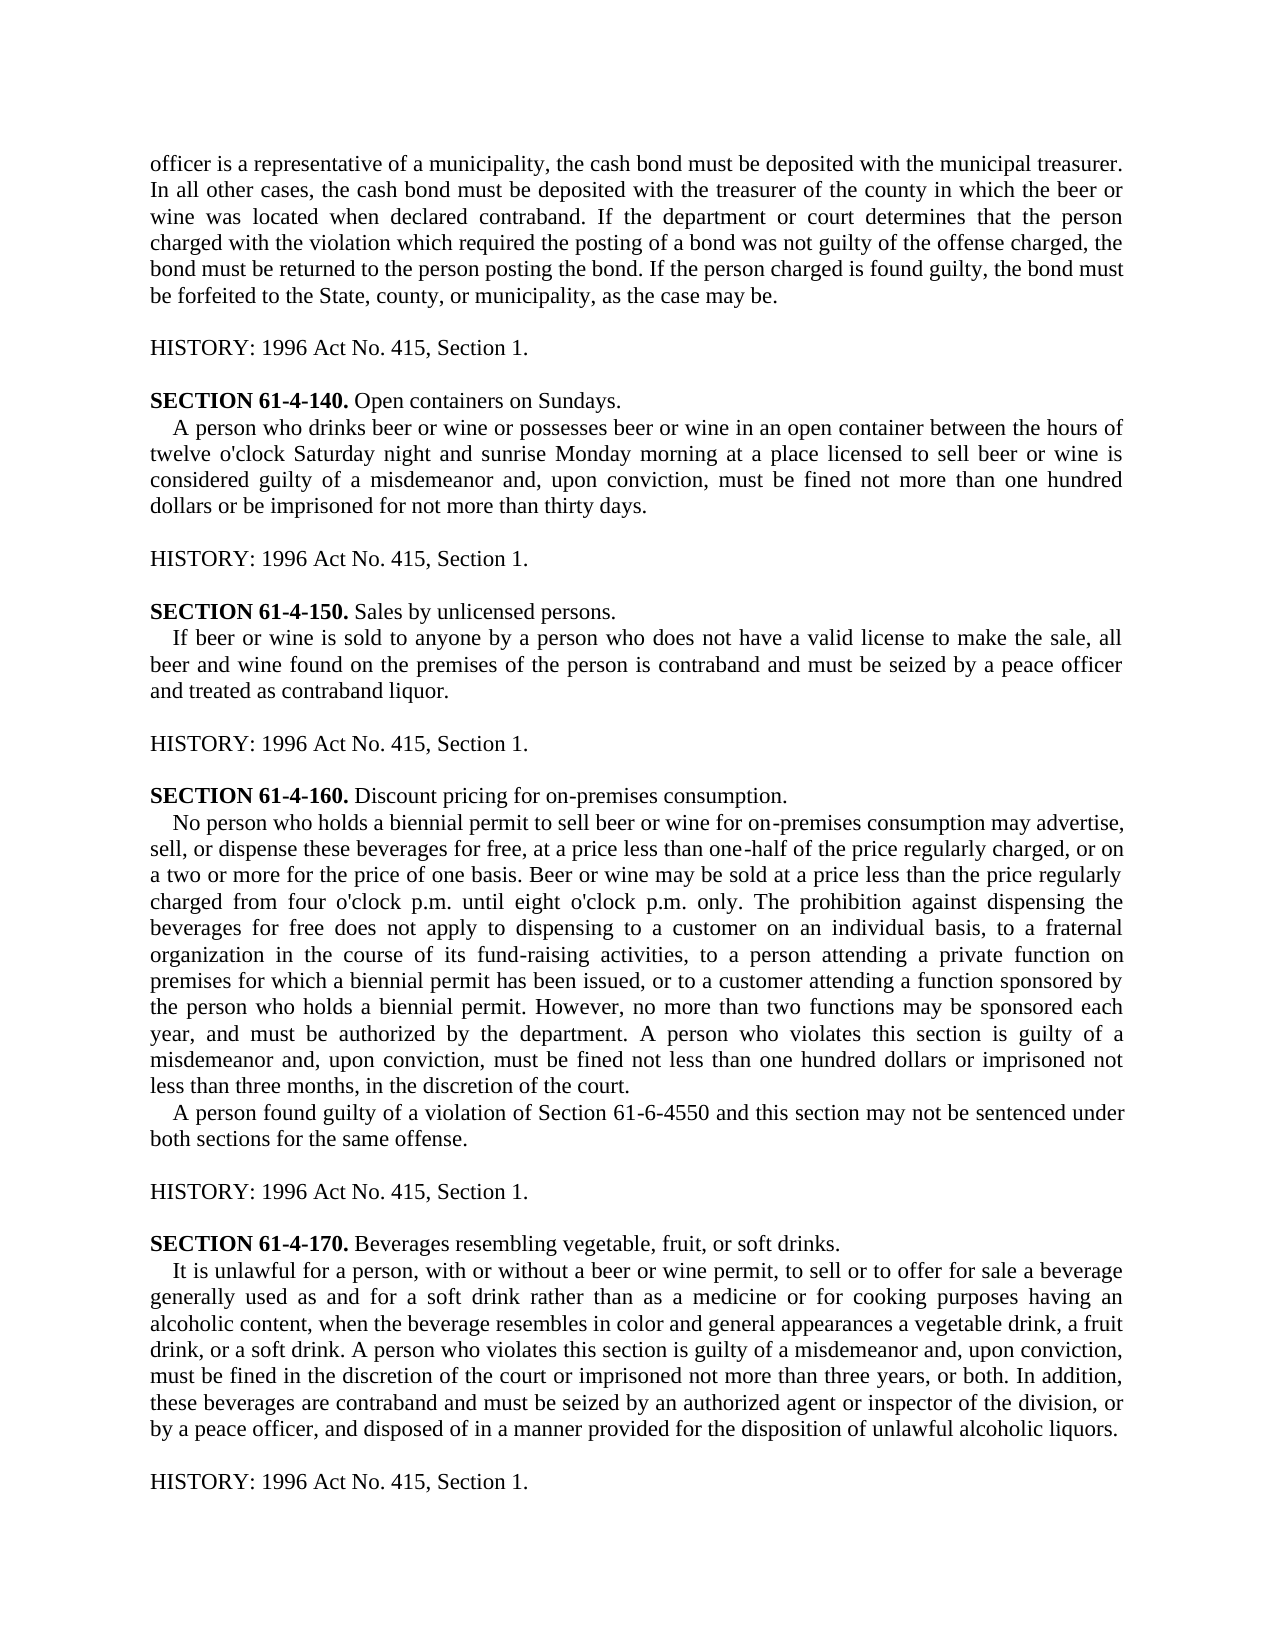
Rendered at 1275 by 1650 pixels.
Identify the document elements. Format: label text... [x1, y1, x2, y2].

text SECTION 61-4-160. Discount pricing for on-premises consumption. [150, 782, 1125, 809]
text SECTION 61-4-140. Open containers on Sundays. [150, 387, 1125, 413]
text A person found guilty of a violation of Section 61-6-4550 and this section may not be sentenced under both sections for the same offense. [150, 1099, 1125, 1151]
text If beer or wine is sold to anyone by a person who does not have a valid license to make the sale, all beer and wine found on the premises of the person is contraband and must be seized by a peace officer and treated as contraband liquor. [150, 624, 1125, 703]
text SECTION 61-4-170. Beverages resembling vegetable, fruit, or soft drinks. [150, 1231, 1125, 1257]
text HISTORY: 1996 Act No. 415, Section 1. [150, 545, 1125, 572]
text HISTORY: 1996 Act No. 415, Section 1. [150, 730, 1125, 756]
text A person who drinks beer or wine or possesses beer or wine in an open container between the hours of twelve o'clock Saturday night and sunrise Monday morning at a place licensed to sell beer or wine is considered guilty of a misdemeanor and, upon conviction, must be fined not more than one hundred dollars or be imprisoned for not more than thirty days. [150, 413, 1125, 519]
text No person who holds a biennial permit to sell beer or wine for on-premises consumption may advertise, sell, or dispense these beverages for free, at a price less than one-half of the price regularly charged, or on a two or more for the price of one basis. Beer or wine may be sold at a price less than the price regularly charged from four o'clock p.m. until eight o'clock p.m. only. The prohibition against dispensing the beverages for free does not apply to dispensing to a customer on an individual basis, to a fraternal organization in the course of its fund-raising activities, to a person attending a private function on premises for which a biennial permit has been issued, or to a customer attending a function sponsored by the person who holds a biennial permit. However, no more than two functions may be sponsored each year, and must be authorized by the department. A person who violates this section is guilty of a misdemeanor and, upon conviction, must be fined not less than one hundred dollars or imprisoned not less than three months, in the discretion of the court. [150, 809, 1125, 1099]
text HISTORY: 1996 Act No. 415, Section 1. [150, 1178, 1125, 1204]
text HISTORY: 1996 Act No. 415, Section 1. [150, 334, 1125, 361]
text It is unlawful for a person, with or without a beer or wine permit, to sell or to offer for sale a beverage generally used as and for a soft drink rather than as a medicine or for cooking purposes having an alcoholic content, when the beverage resembles in color and general appearances a vegetable drink, a fruit drink, or a soft drink. A person who violates this section is guilty of a misdemeanor and, upon conviction, must be fined in the discretion of the court or imprisoned not more than three years, or both. In addition, these beverages are contraband and must be seized by an authorized agent or inspector of the division, or by a peace officer, and disposed of in a manner provided for the disposition of unlawful alcoholic liquors. [150, 1257, 1125, 1441]
text HISTORY: 1996 Act No. 415, Section 1. [150, 1468, 1125, 1494]
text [150, 150, 1125, 308]
text SECTION 61-4-150. Sales by unlicensed persons. [150, 598, 1125, 624]
